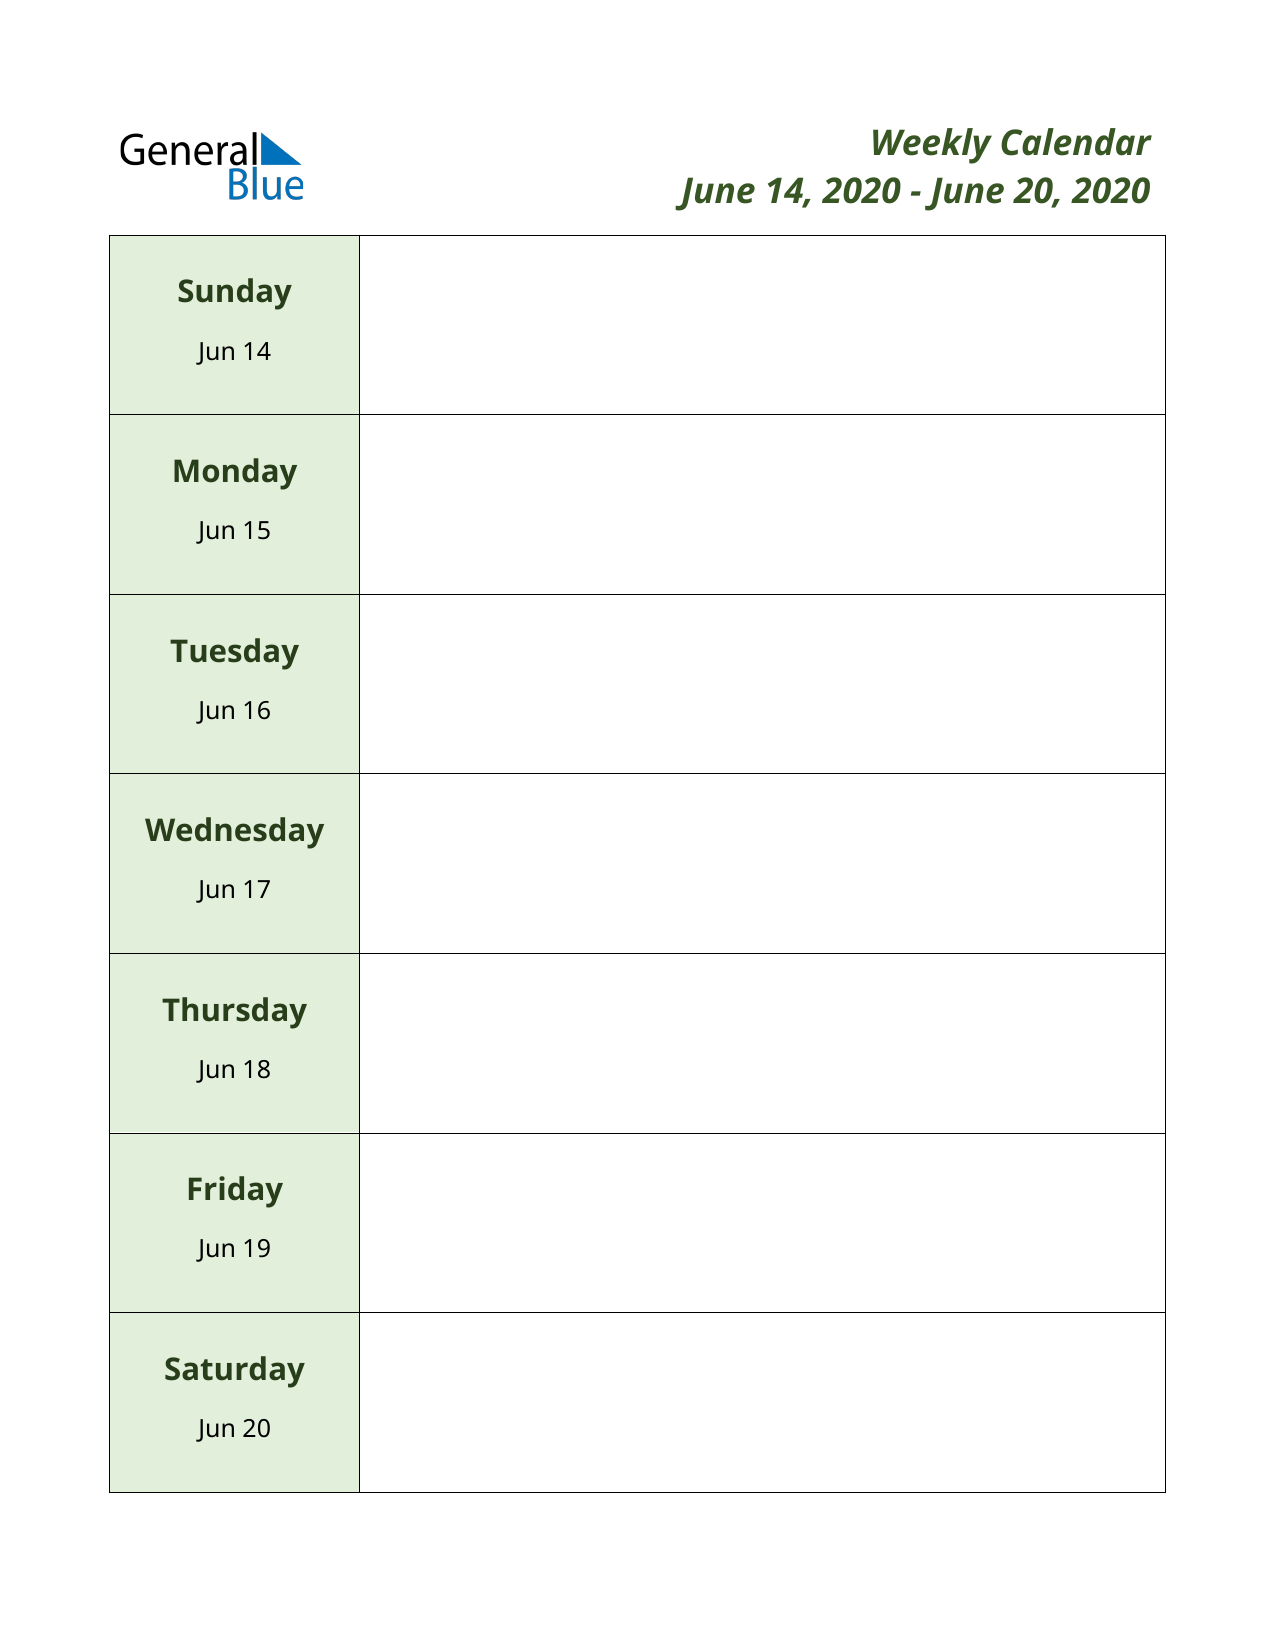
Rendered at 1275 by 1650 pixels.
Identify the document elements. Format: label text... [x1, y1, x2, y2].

table_cell [360, 1313, 1165, 1492]
table_header [109, 98, 359, 234]
table_cell Friday Jun 19 [110, 1134, 359, 1312]
table_cell [360, 415, 1165, 594]
table_cell [360, 1134, 1165, 1312]
table_cell Tuesday Jun 16 [110, 595, 359, 773]
table_cell Thursday Jun 18 [110, 954, 359, 1132]
table_cell Sunday Jun 14 [110, 236, 359, 414]
table_cell [360, 236, 1165, 414]
table_cell [360, 954, 1165, 1132]
table_cell [360, 774, 1165, 953]
table_cell [360, 595, 1165, 773]
picture [120, 132, 304, 200]
table_header Weekly Calendar June 14, 2020 - June 20, 2020 [360, 98, 1166, 234]
table_cell Monday Jun 15 [110, 415, 359, 594]
table_cell Saturday Jun 20 [110, 1313, 359, 1492]
table_cell Wednesday Jun 17 [110, 774, 359, 953]
